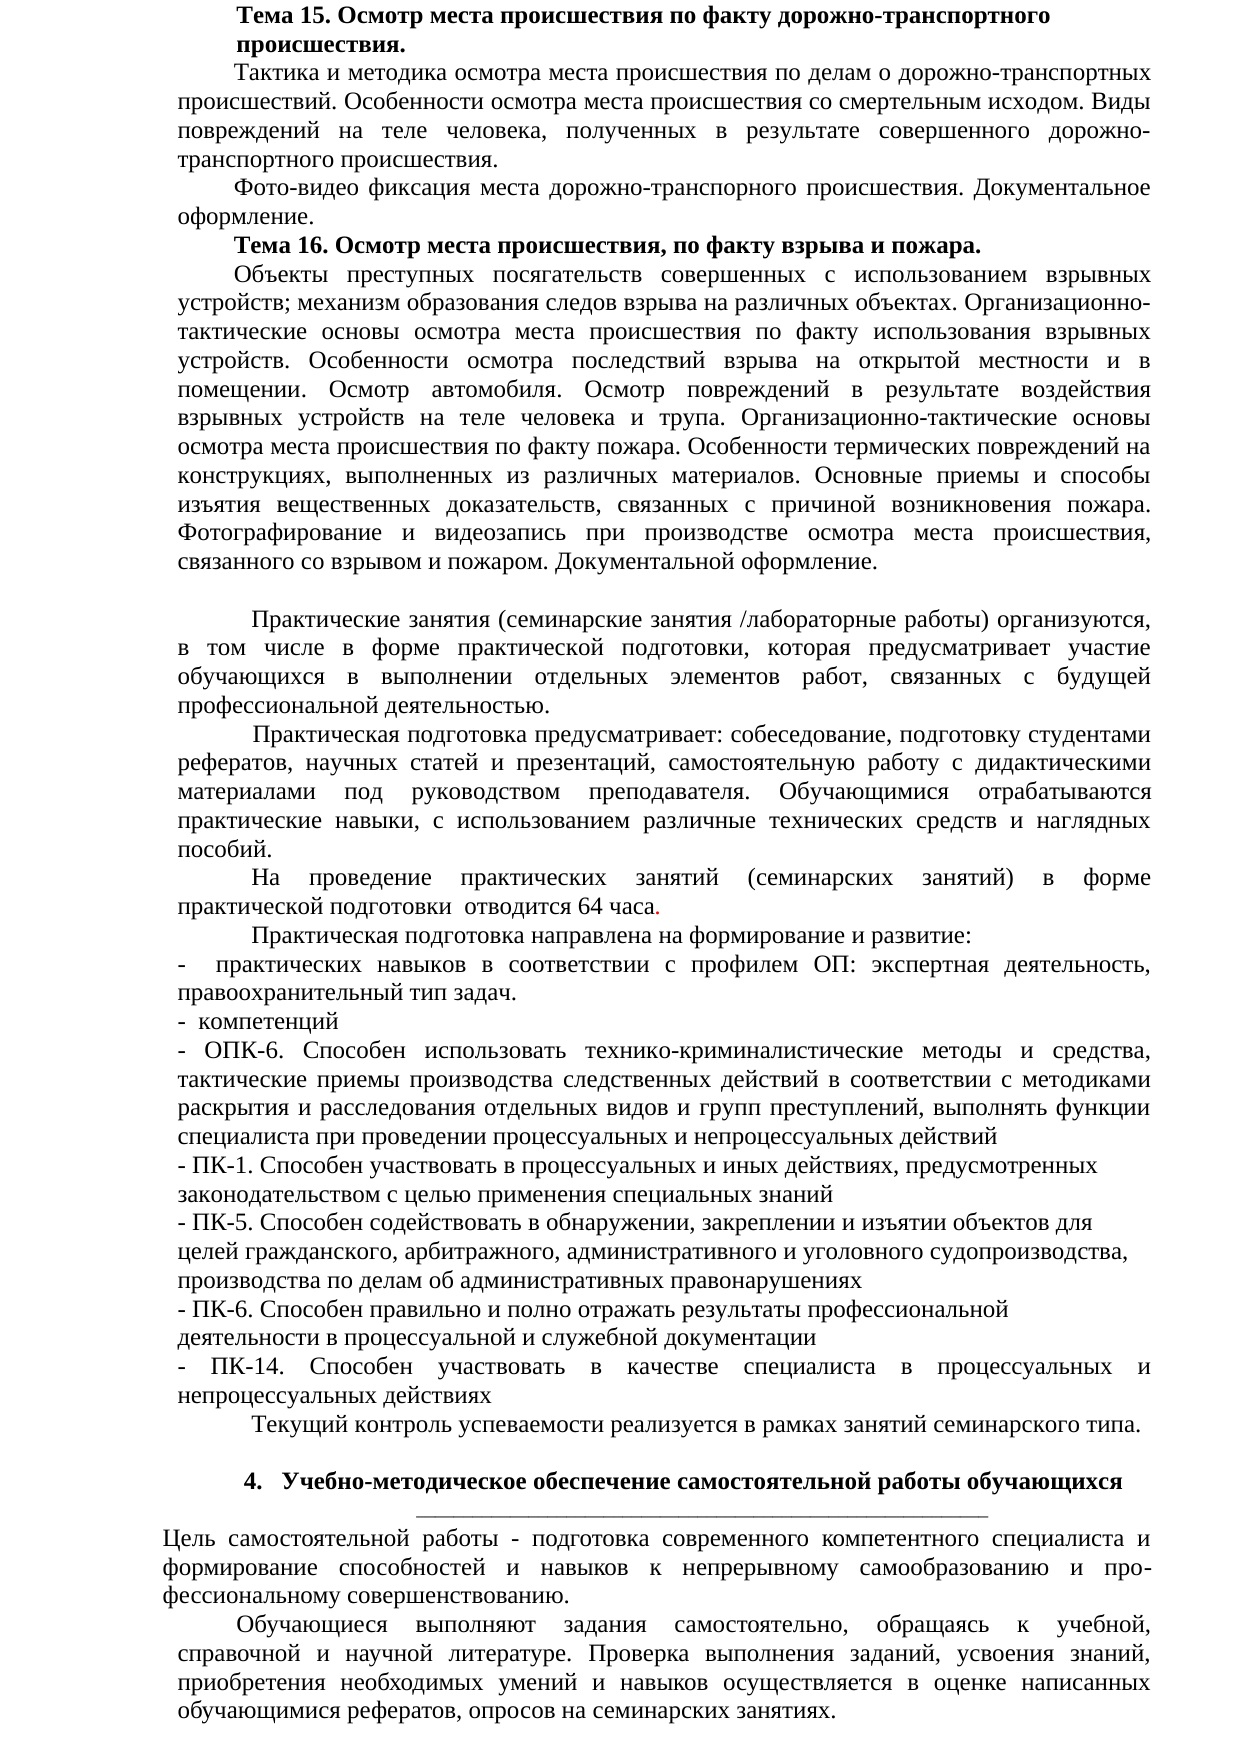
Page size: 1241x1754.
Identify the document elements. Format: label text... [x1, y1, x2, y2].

text - практических навыков в соответствии с профилем ОП: экспертная деятельность, правоохранительный тип задач. [177, 949, 1152, 1006]
text - компетенций [177, 1006, 1152, 1035]
text - ПК-14. Способен участвовать в качестве специалиста в процессуальных и непроцессуальных действиях [177, 1351, 1152, 1409]
text - ПК-1. Способен участвовать в процессуальных и иных действиях, предусмотренных законодательством с целью применения специальных знаний [177, 1150, 1152, 1207]
text Тема 15. Осмотр места происшествия по факту дорожно-транспортного происшествия. [236, 0, 1152, 57]
text Практические занятия (семинарские занятия /лабораторные работы) организуются, в том числе в форме практической подготовки, которая предусматривает участие обучающихся в выполнении отдельных элементов работ, связанных с будущей профессиональной деятельностью. [177, 604, 1152, 719]
text Практическая подготовка направлена на формирование и развитие: [177, 920, 1152, 949]
text - ОПК-6. Способен использовать технико-криминалистические методы и средства, тактические приемы производства следственных действий в соответствии с методиками раскрытия и расследования отдельных видов и групп преступлений, выполнять функции специалиста при проведении процессуальных и непроцессуальных действий [177, 1035, 1152, 1150]
text - ПК-6. Способен правильно и полно отражать результаты профессиональной деятельности в процессуальной и служебной документации [177, 1294, 1152, 1351]
text Фото-видео фиксация места дорожно-транспорного происшествия. Документальное оформление. [177, 172, 1152, 230]
text - ПК-5. Способен содействовать в обнаружении, закреплении и изъятии объектов для целей гражданского, арбитражного, административного и уголовного судопроизводства, производства по делам об административных правонарушениях [177, 1207, 1152, 1294]
text Практическая подготовка предусматривает: собеседование, подготовку студентами рефератов, научных статей и презентаций, самостоятельную работу с дидактическими материалами под руководством преподавателя. Обучающимися отрабатываются практические навыки, с использованием различные технических средств и наглядных пособий. [177, 719, 1152, 862]
text Тактика и методика осмотра места происшествия по делам о дорожно-транспортных происшествий. Особенности осмотра места происшествия со смертельным исходом. Виды повреждений на теле человека, полученных в результате совершенного дорожно-транспортного происшествия. [177, 57, 1152, 172]
list Учебно-методическое обеспечение самостоятельной работы обучающихся _____________________________________________________________ [215, 1466, 1152, 1520]
text Тема 16. Осмотр места происшествия, по факту взрыва и пожара. [177, 230, 1152, 259]
text На проведение практических занятий (семинарских занятий) в форме практической подготовки отводится 64 часа. [177, 862, 1152, 920]
text Цель самостоятельной работы - подготовка современного компетентного специалиста и формирование способностей и навыков к непрерывному самообразованию и профессиональному совершенствованию. [162, 1523, 1152, 1609]
text Текущий контроль успеваемости реализуется в рамках занятий семинарского типа. [177, 1409, 1152, 1437]
text Объекты преступных посягательств совершенных с использованием взрывных устройств; механизм образования следов взрыва на различных объектах. Организационно-тактические основы осмотра места происшествия по факту использования взрывных устройств. Особенности осмотра последствий взрыва на открытой местности и в помещении. Осмотр автомобиля. Осмотр повреждений в результате воздействия взрывных устройств на теле человека и трупа. Организационно-тактические основы осмотра места происшествия по факту пожара. Особенности термических повреждений на конструкциях, выполненных из различных материалов. Основные приемы и способы изъятия вещественных доказательств, связанных с причиной возникновения пожара. Фотографирование и видеозапись при производстве осмотра места происшествия, связанного со взрывом и пожаром. Документальной оформление. [177, 259, 1152, 575]
text Обучающиеся выполняют задания самостоятельно, обращаясь к учебной, справочной и научной литературе. Проверка выполнения заданий, усвоения знаний, приобретения необходимых умений и навыков осуществляется в оценке написанных обучающимися рефератов, опросов на семинарских занятиях. [177, 1609, 1152, 1724]
